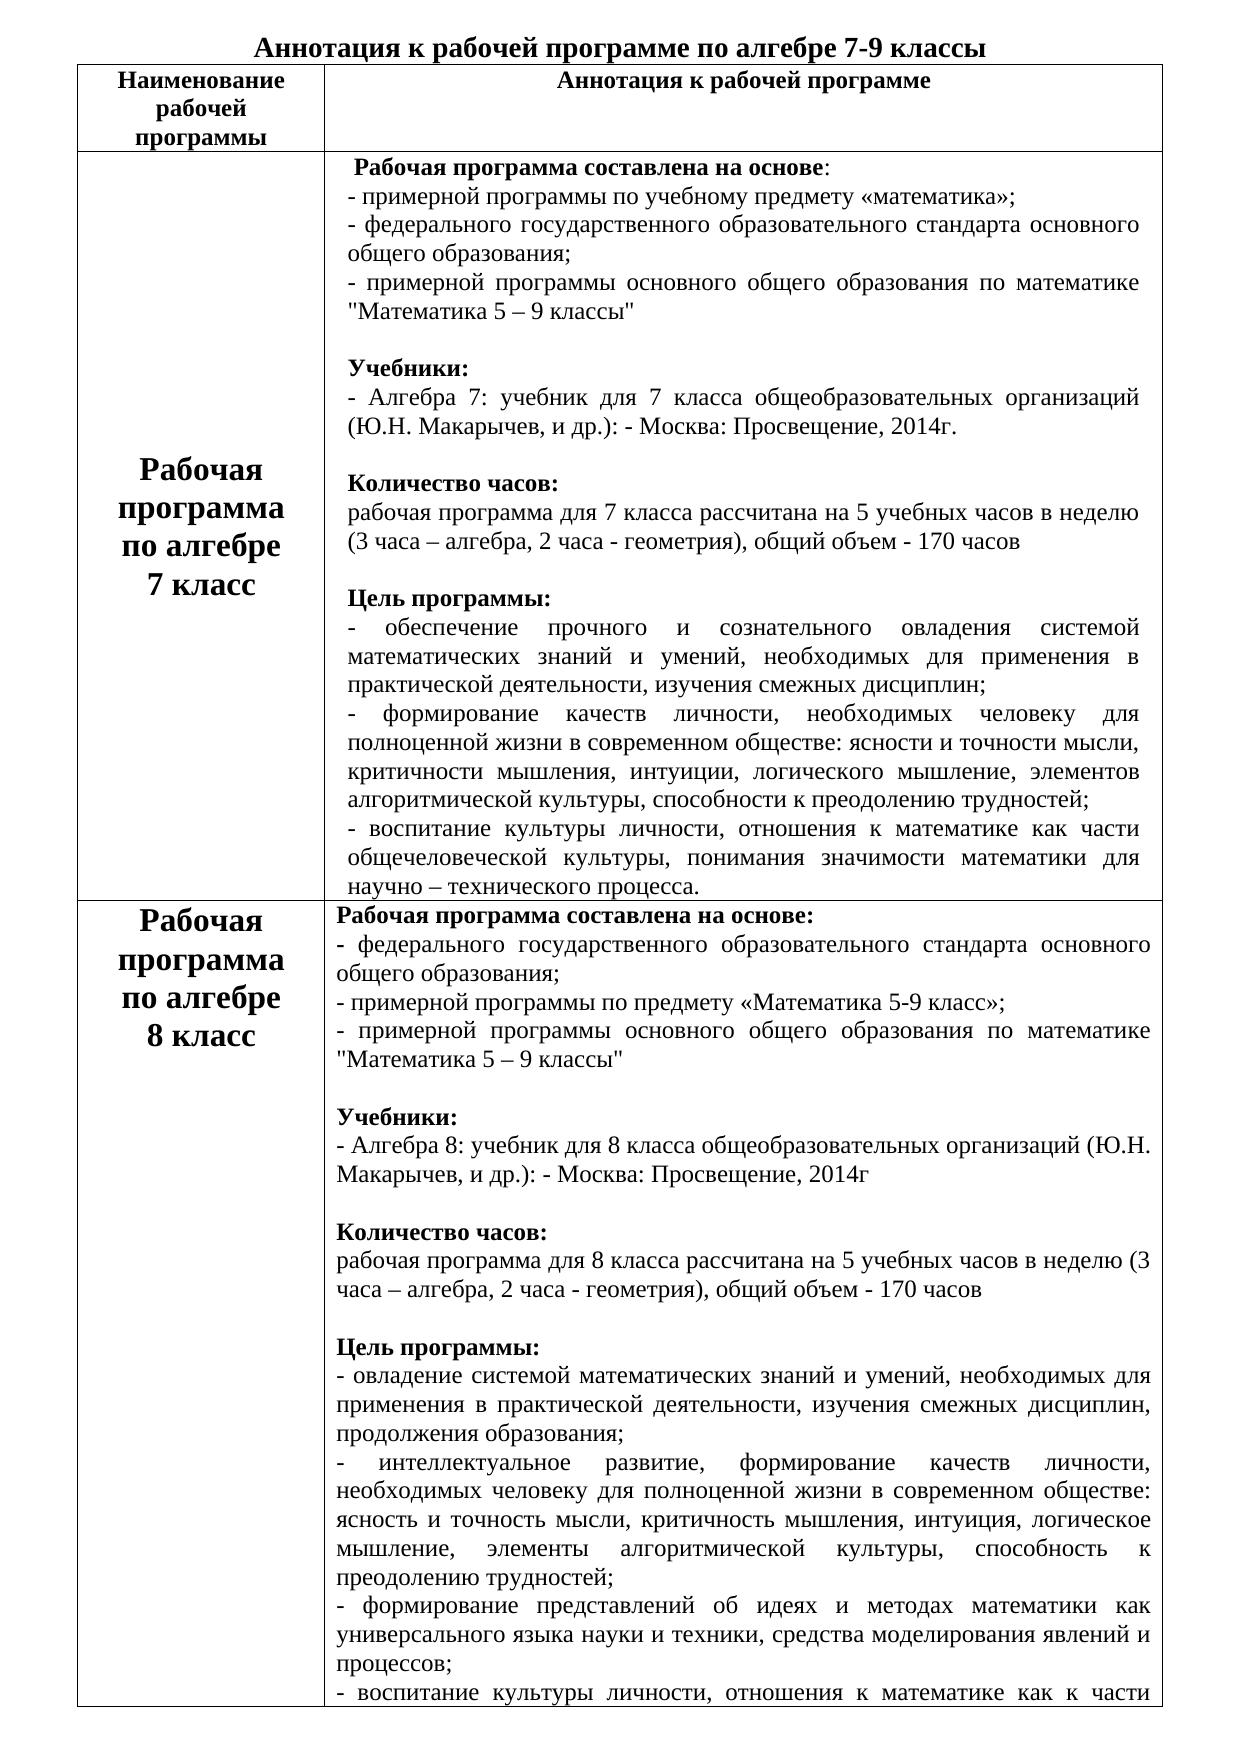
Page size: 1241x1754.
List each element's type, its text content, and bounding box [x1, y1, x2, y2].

table_cell Рабочая программа по алгебре 7 класс [78, 152, 324, 899]
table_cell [325, 901, 1162, 1706]
text Аннотация к рабочей программе по алгебре 7-9 классы [89, 30, 1152, 64]
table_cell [78, 901, 324, 1706]
table_header Наименование рабочей программы [78, 65, 324, 151]
table_header Аннотация к рабочей программе [325, 65, 1162, 151]
table_cell [325, 152, 1162, 899]
